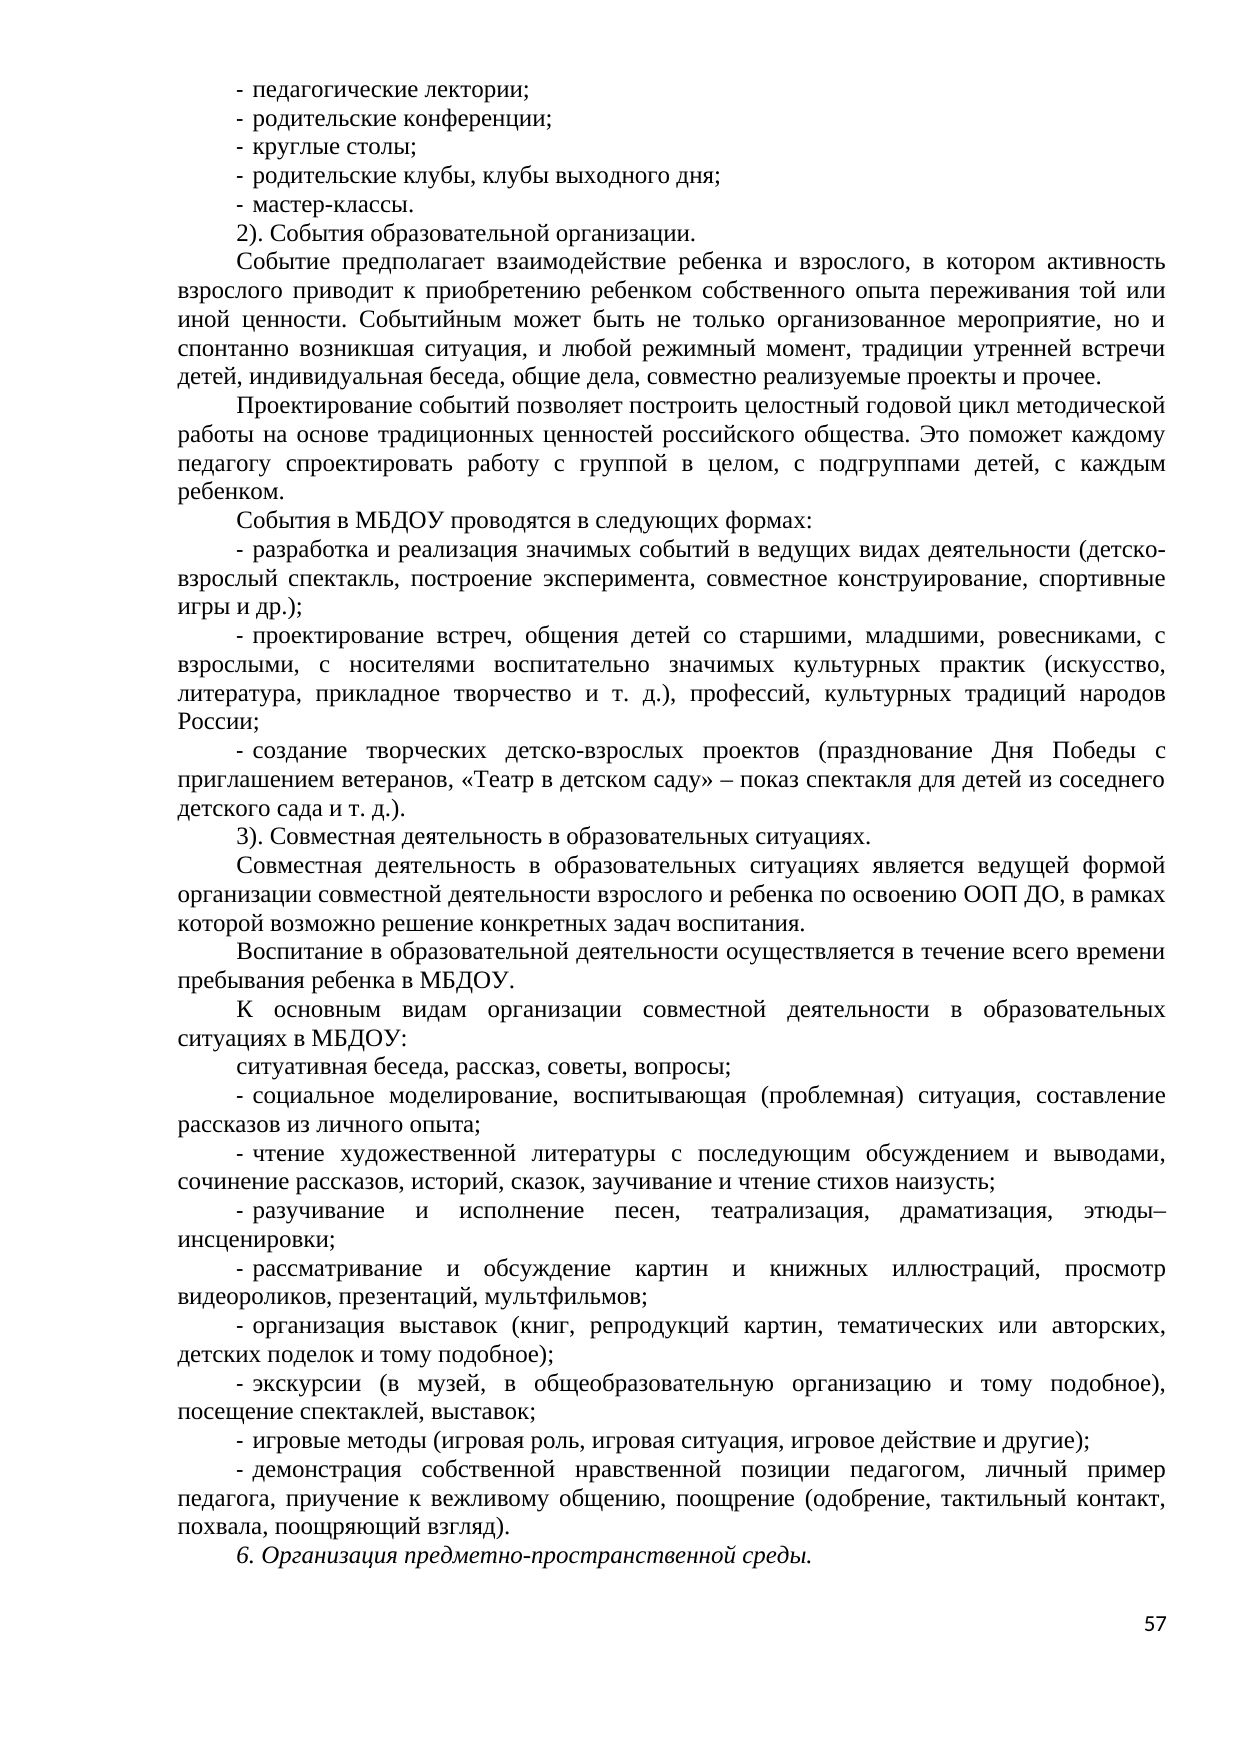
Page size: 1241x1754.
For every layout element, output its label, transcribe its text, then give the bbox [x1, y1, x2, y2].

list игровые методы (игровая роль, игровая ситуация, игровое действие и другие); [177, 1425, 1167, 1454]
text 2). События образовательной организации. [177, 218, 1167, 246]
list демонстрация собственной нравственной позиции педагогом, личный пример педагога, приучение к вежливому общению, поощрение (одобрение, тактильный контакт, похвала, поощряющий взгляд). [177, 1454, 1167, 1540]
text События в МБДОУ проводятся в следующих формах: [177, 505, 1167, 534]
list разучивание и исполнение песен, театрализация, драматизация, этюды–инсценировки; [177, 1195, 1167, 1253]
list рассматривание и обсуждение картин и книжных иллюстраций, просмотр видеороликов, презентаций, мультфильмов; [177, 1253, 1167, 1310]
text 3). Совместная деятельность в образовательных ситуациях. [177, 821, 1167, 850]
list организация выставок (книг, репродукций картин, тематических или авторских, детских поделок и тому подобное); [177, 1310, 1167, 1368]
list мастер-классы. [177, 189, 1167, 218]
text ситуативная беседа, рассказ, советы, вопросы; [177, 1051, 1167, 1080]
list круглые столы; [177, 131, 1167, 160]
list создание творческих детско-взрослых проектов (празднование Дня Победы с приглашением ветеранов, «Театр в детском саду» – показ спектакля для детей из соседнего детского сада и т. д.). [177, 735, 1167, 821]
text 6. Организация предметно-пространственной среды. [177, 1540, 1167, 1569]
list родительские конференции; [177, 103, 1167, 131]
list чтение художественной литературы с последующим обсуждением и выводами, сочинение рассказов, историй, сказок, заучивание и чтение стихов наизусть; [177, 1138, 1167, 1195]
list родительские клубы, клубы выходного дня; [177, 160, 1167, 189]
list проектирование встреч, общения детей со старшими, младшими, ровесниками, с взрослыми, с носителями воспитательно значимых культурных практик (искусство, литература, прикладное творчество и т. д.), профессий, культурных традиций народов России; [177, 620, 1167, 735]
text Событие предполагает взаимодействие ребенка и взрослого, в котором активность взрослого приводит к приобретению ребенком собственного опыта переживания той или иной ценности. Событийным может быть не только организованное мероприятие, но и спонтанно возникшая ситуация, и любой режимный момент, традиции утренней встречи детей, индивидуальная беседа, общие дела, совместно реализуемые проекты и прочее. [177, 246, 1167, 390]
text Воспитание в образовательной деятельности осуществляется в течение всего времени пребывания ребенка в МБДОУ. [177, 936, 1167, 994]
list экскурсии (в музей, в общеобразовательную организацию и тому подобное), посещение спектаклей, выставок; [177, 1368, 1167, 1425]
list разработка и реализация значимых событий в ведущих видах деятельности (детско-взрослый спектакль, построение эксперимента, совместное конструирование, спортивные игры и др.); [177, 534, 1167, 620]
text Проектирование событий позволяет построить целостный годовой цикл методической работы на основе традиционных ценностей российского общества. Это поможет каждому педагогу спроектировать работу с группой в целом, с подгруппами детей, с каждым ребенком. [177, 390, 1167, 505]
list педагогические лектории; [177, 74, 1167, 103]
list социальное моделирование, воспитывающая (проблемная) ситуация, составление рассказов из личного опыта; [177, 1080, 1167, 1138]
text К основным видам организации совместной деятельности в образовательных ситуациях в МБДОУ: [177, 994, 1167, 1051]
text Совместная деятельность в образовательных ситуациях является ведущей формой организации совместной деятельности взрослого и ребенка по освоению ООП ДО, в рамках которой возможно решение конкретных задач воспитания. [177, 850, 1167, 936]
